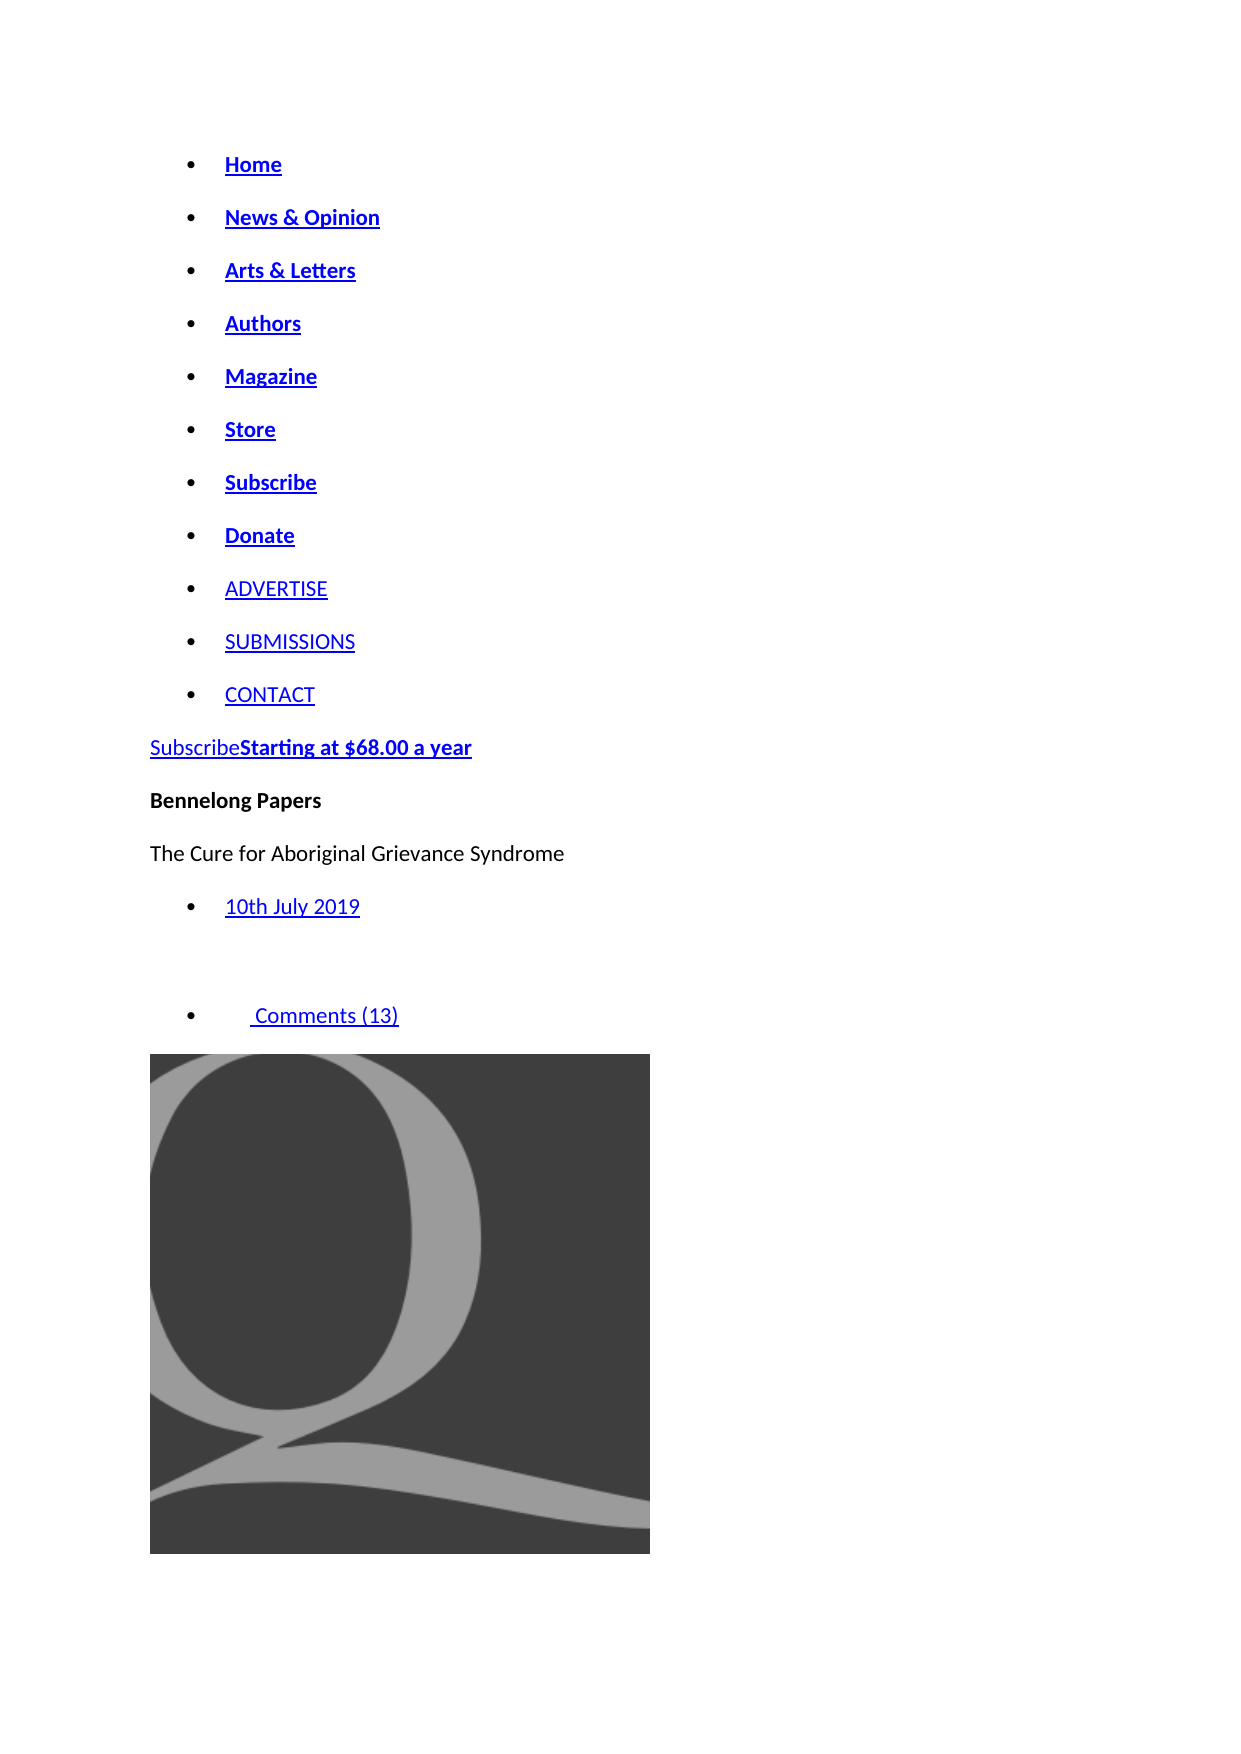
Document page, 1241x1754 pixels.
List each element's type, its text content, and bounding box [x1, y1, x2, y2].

list Arts & Letters [187, 256, 1090, 284]
list Donate [187, 521, 1090, 549]
text Bennelong Papers [150, 786, 1090, 814]
text The Cure for Aboriginal Grievance Syndrome [150, 839, 1090, 867]
list Magazine [187, 362, 1090, 390]
picture [150, 1054, 650, 1554]
list Home [187, 150, 1090, 178]
list Store [187, 415, 1090, 443]
list Subscribe [187, 468, 1090, 496]
list CONTACT [187, 680, 1090, 708]
list News & Opinion [187, 203, 1090, 231]
list SUBMISSIONS [187, 627, 1090, 655]
text SubscribeStarting at $68.00 a year [150, 733, 1090, 761]
list Comments (13) [187, 998, 1090, 1029]
list 10th July 2019 [187, 892, 1090, 920]
list Authors [187, 309, 1090, 337]
list ADVERTISE [187, 574, 1090, 602]
